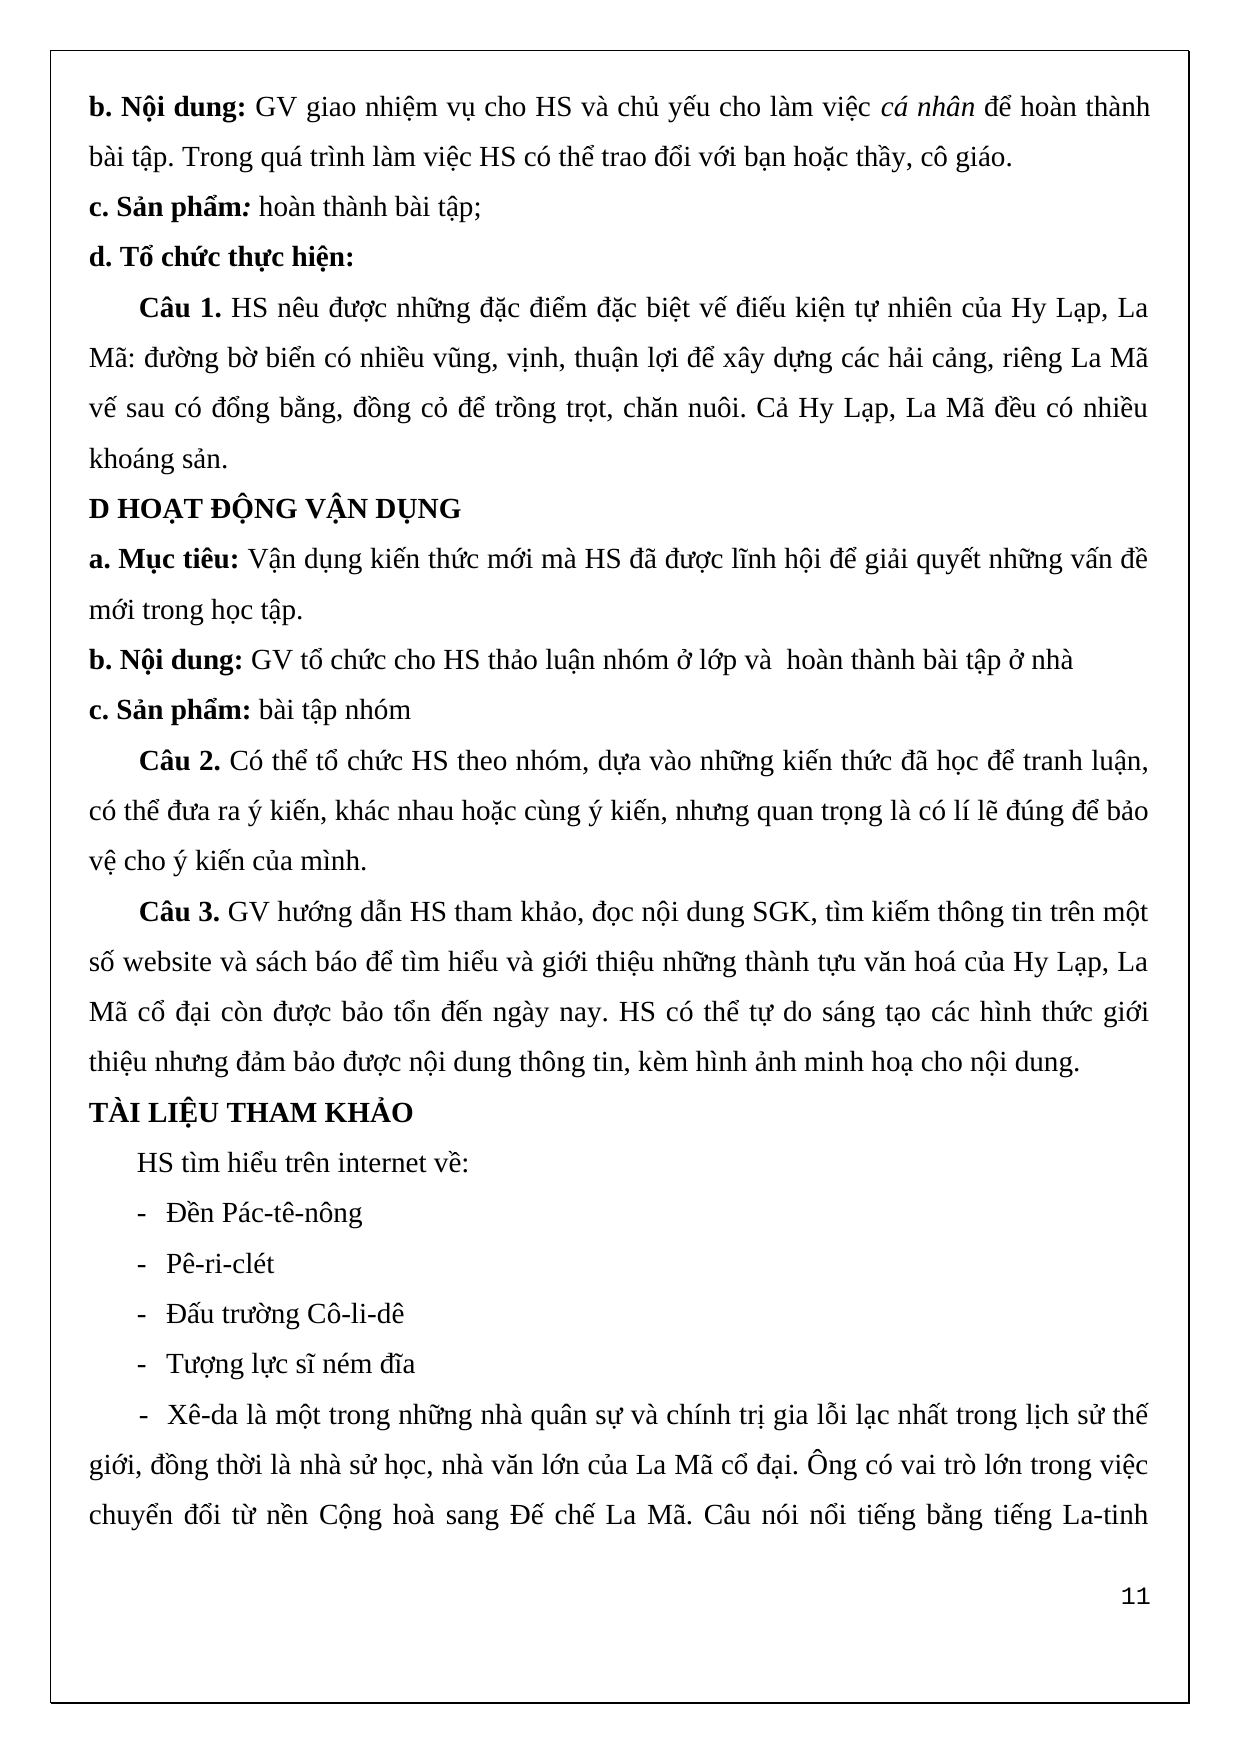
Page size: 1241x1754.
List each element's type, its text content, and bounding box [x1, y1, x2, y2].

text - Đền Pác-tê-nông [89, 1196, 1151, 1229]
text Câu 3. GV hướng dẫn HS tham khảo, đọc nội dung SGK, tìm kiếm thông tin trên một số website và sách báo để tìm hiểu và giới thiệu những thành tựu văn hoá của Hy Lạp, La Mã cổ đại còn được bảo tổn đến ngày nay. HS có thể tự do sáng tạo các hình thức giới thiệu nhưng đảm bảo được nội dung thông tin, kèm hình ảnh minh hoạ cho nội dung. [89, 894, 1151, 1078]
text b. Nội dung: GV giao nhiệm vụ cho HS và chủ yếu cho làm việc cá nhân để hoàn thành bài tập. Trong quá trình làm việc HS có thể trao đổi với bạn hoặc thầy, cô giáo. [89, 89, 1151, 172]
text D HOẠT ĐỘNG VẬN DỤNG [89, 491, 1151, 525]
text Câu 1. HS nêu được những đặc điểm đặc biệt vế điếu kiện tự nhiên của Hy Lạp, La Mã: đường bờ biển có nhiều vũng, vịnh, thuận lợi để xây dựng các hải cảng, riêng La Mã vế sau có đổng bằng, đồng cỏ để trồng trọt, chăn nuôi. Cả Hy Lạp, La Mã đều có nhiều khoáng sản. [89, 290, 1151, 474]
text HS tìm hiểu trên internet về: [89, 1145, 1151, 1179]
text a. Mục tiêu: Vận dụng kiến thức mới mà HS đã được lĩnh hội để giải quyết những vấn đề mới trong học tập. [89, 541, 1151, 625]
text TÀI LIỆU THAM KHẢO [89, 1095, 1151, 1128]
text Câu 2. Có thể tổ chức HS theo nhóm, dựa vào những kiến thức đã học để tranh luận, có thể đưa ra ý kiến, khác nhau hoặc cùng ý kiến, nhưng quan trọng là có lí lẽ đúng để bảo vệ cho ý kiến của mình. [89, 743, 1151, 877]
text c. Sản phẩm: hoàn thành bài tập; [89, 189, 1151, 223]
text - Đấu trường Cô-li-dê [89, 1296, 1151, 1330]
text b. Nội dung: GV tổ chức cho HS thảo luận nhóm ở lớp và hoàn thành bài tập ở nhà [89, 642, 1151, 676]
text - Pê-ri-clét [89, 1246, 1151, 1279]
text c. Sản phẩm: bài tập nhóm [89, 692, 1151, 726]
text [89, 1397, 1151, 1531]
text - Tượng lực sĩ ném đĩa [89, 1346, 1151, 1380]
text d. Tổ chức thực hiện: [89, 239, 1151, 273]
